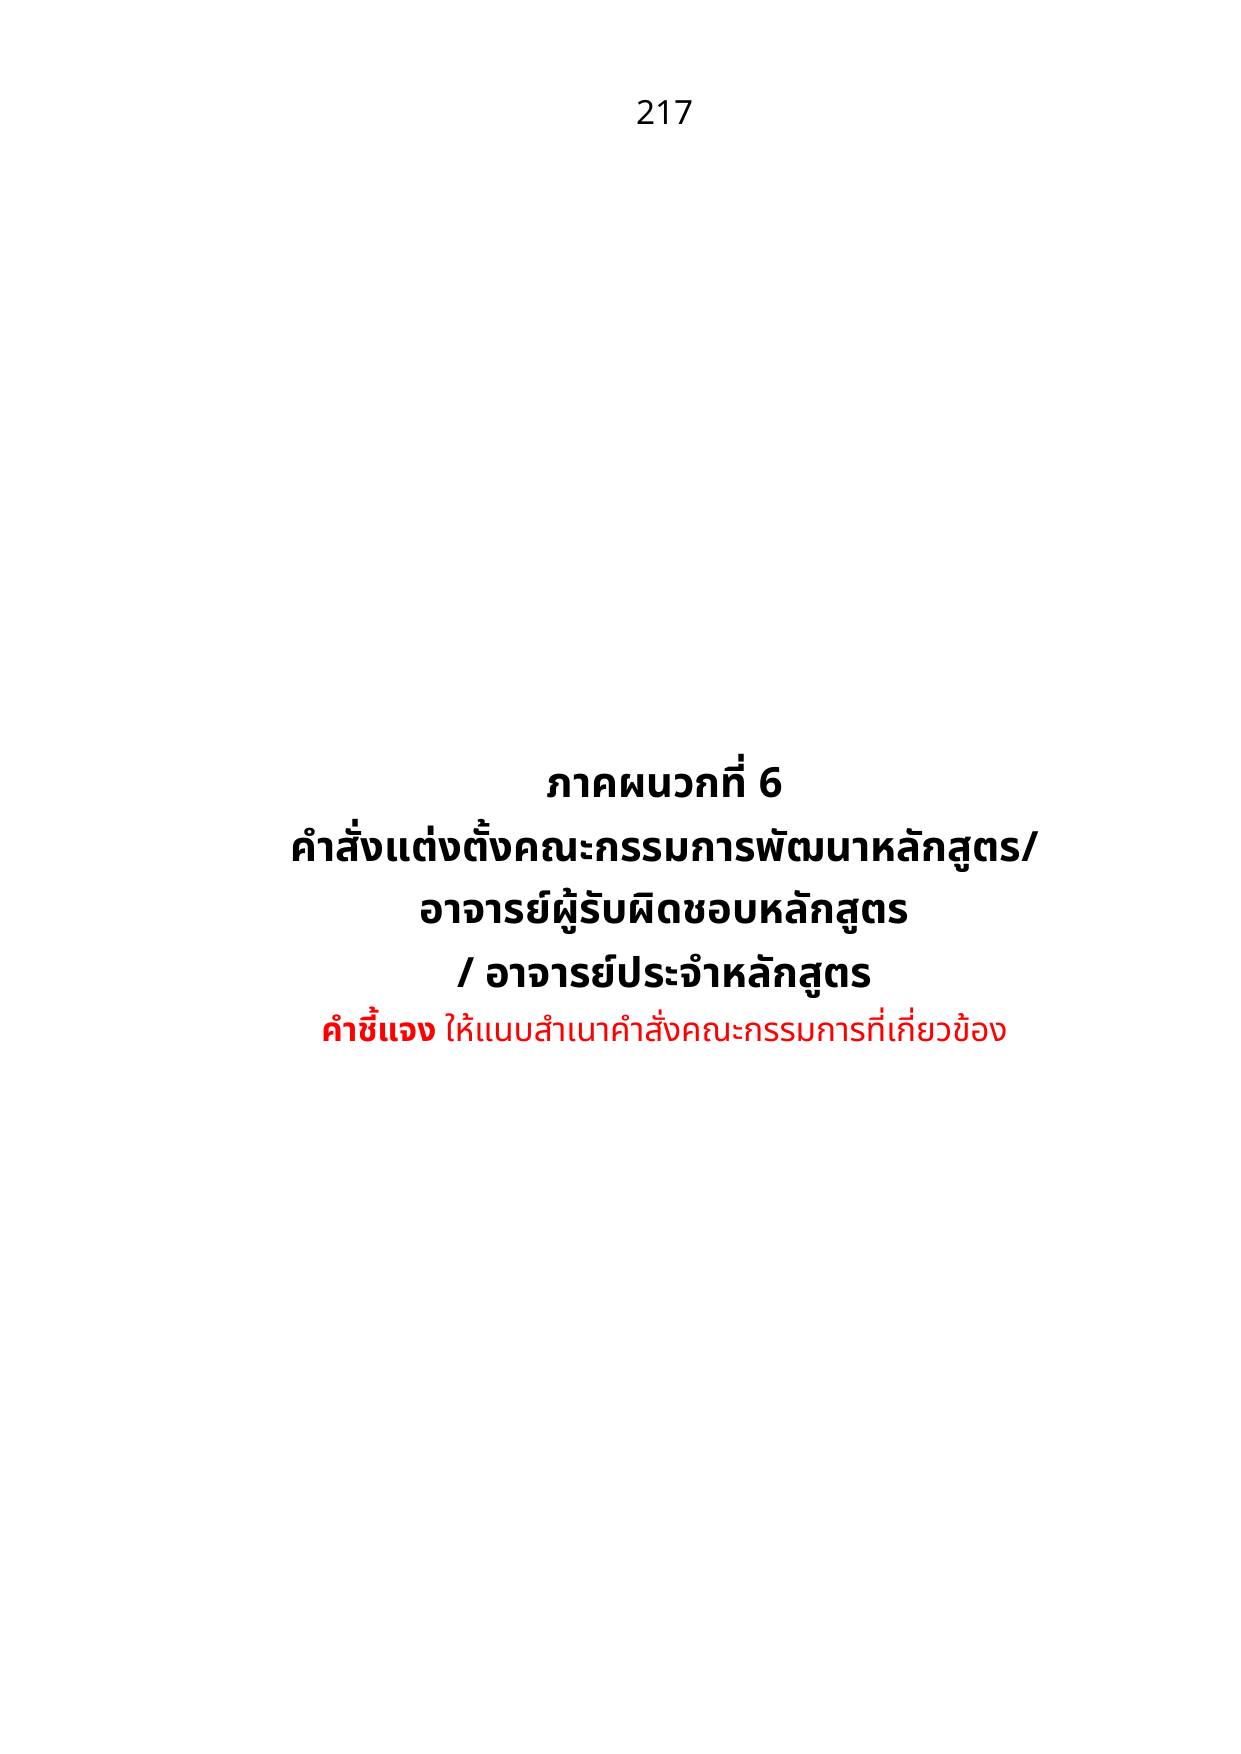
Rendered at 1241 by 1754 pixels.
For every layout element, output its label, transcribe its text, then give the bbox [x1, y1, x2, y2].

subtitle ภาคผนวกที่ 6 [221, 753, 1107, 816]
subtitle คำสั่งแต่งตั้งคณะกรรมการพัฒนาหลักสูตร/ อาจารย์ผู้รับผิดชอบหลักสูตร / อาจารย์ประจำหลักสูตร [221, 816, 1107, 1006]
text คำชี้แจง ให้แนบสำเนาคำสั่งคณะกรรมการที่เกี่ยวข้อง [221, 1006, 1107, 1056]
